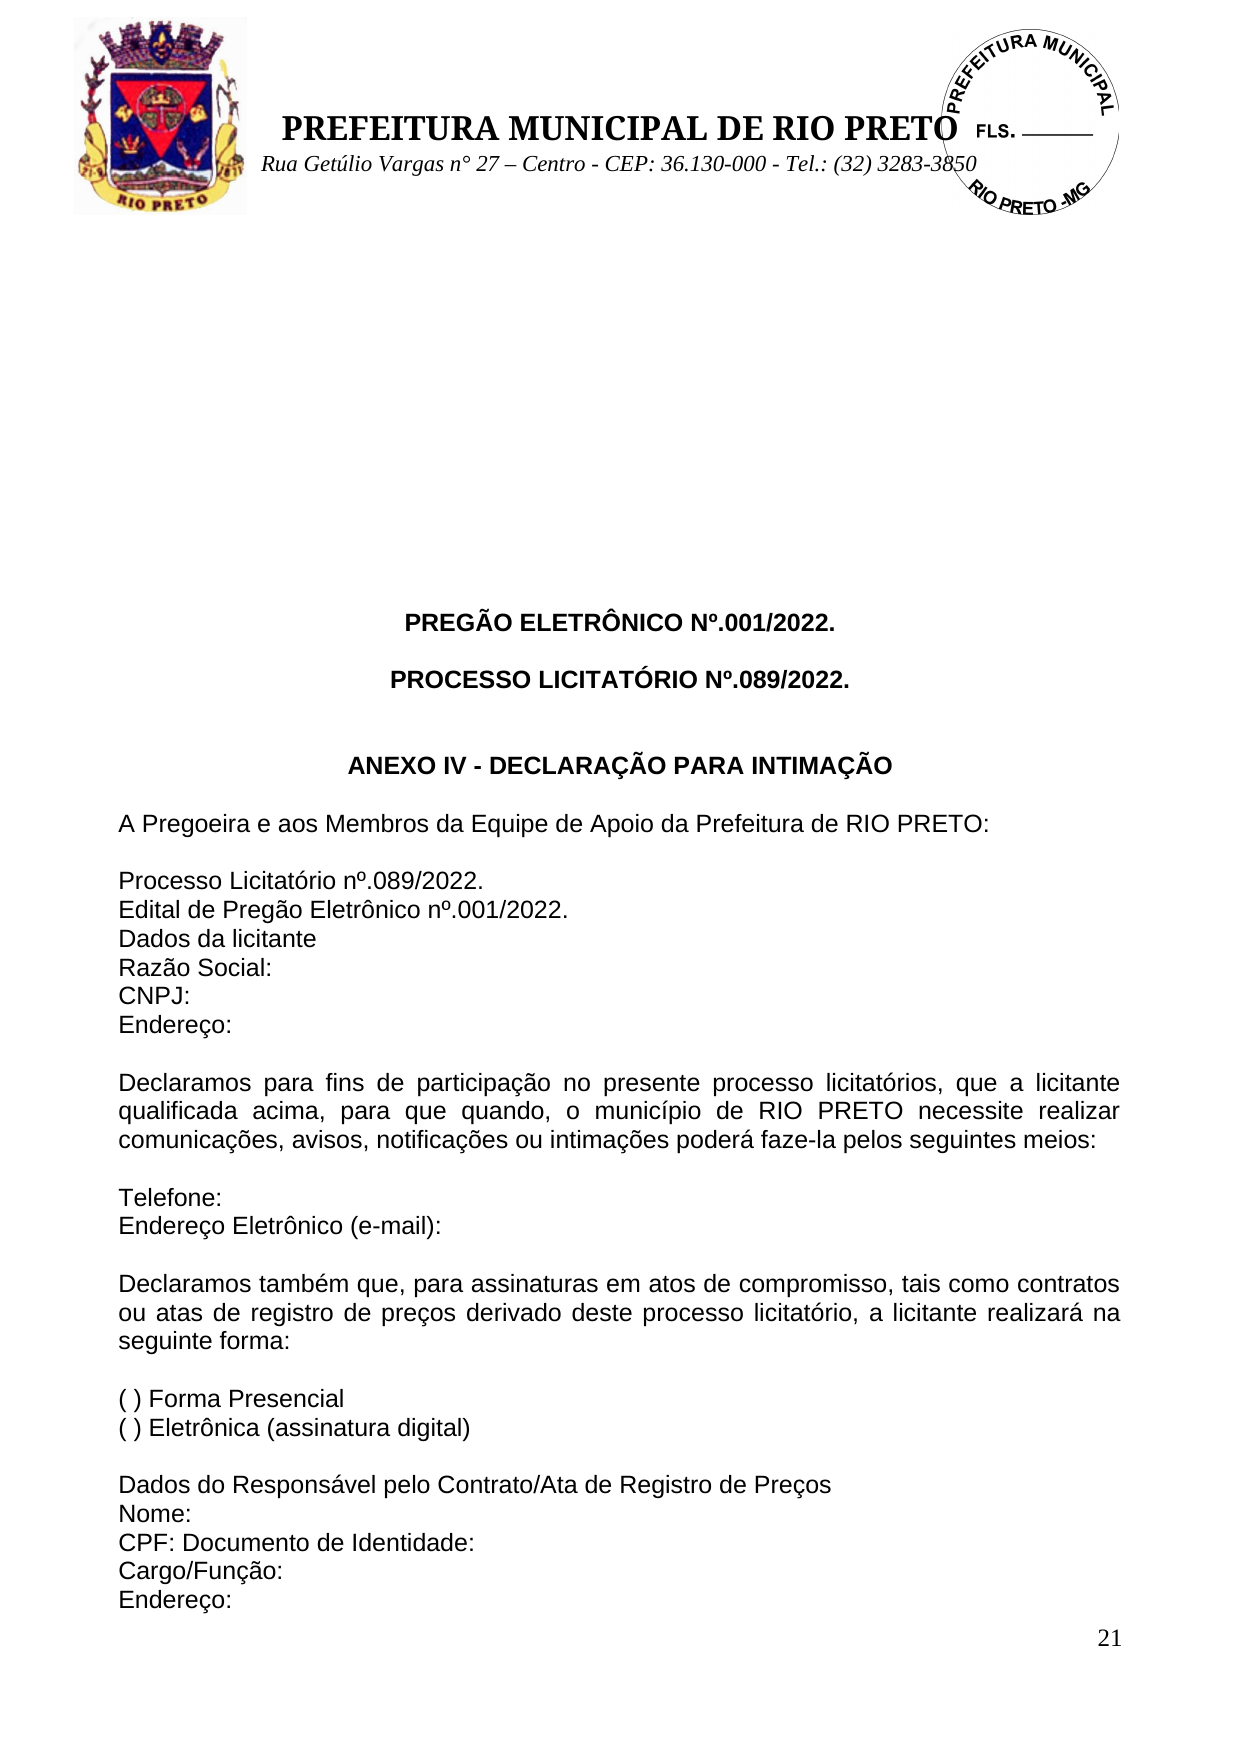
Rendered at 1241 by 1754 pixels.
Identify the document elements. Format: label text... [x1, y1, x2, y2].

picture [73, 17, 247, 215]
picture [941, 118, 951, 138]
text ( ) Eletrônica (assinatura digital) [118, 1412, 1122, 1441]
text ANEXO IV - DECLARAÇÃO PARA INTIMAÇÃO [118, 751, 1122, 780]
text ( ) Forma Presencial [118, 1384, 1122, 1412]
text PROCESSO LICITATÓRIO Nº.089/2022. [118, 665, 1122, 694]
text Declaramos para fins de participação no presente processo licitatórios, que a licitante qualificada acima, para que quando, o município de RIO PRETO necessite realizar comunicações, avisos, notificações ou intimações poderá faze-la pelos seguintes meios: [118, 1067, 1122, 1154]
text Endereço Eletrônico (e-mail): [118, 1211, 1122, 1240]
picture [941, 29, 1119, 215]
text Cargo/Função: [118, 1556, 1122, 1585]
text Processo Licitatório nº.089/2022. [118, 866, 1122, 895]
text Dados da licitante [118, 924, 1122, 952]
text Edital de Pregão Eletrônico nº.001/2022. [118, 895, 1122, 924]
text Telefone: [118, 1182, 1122, 1211]
text A Pregoeira e aos Membros da Equipe de Apoio da Prefeitura de RIO PRETO: [118, 809, 1122, 837]
text Razão Social: [118, 952, 1122, 981]
text Declaramos também que, para assinaturas em atos de compromisso, tais como contratos ou atas de registro de preços derivado deste processo licitatório, a licitante realizará na seguinte forma: [118, 1269, 1122, 1355]
text Endereço: [118, 1010, 1122, 1039]
text Endereço: [118, 1585, 1122, 1614]
text Dados do Responsável pelo Contrato/Ata de Registro de Preços [118, 1470, 1122, 1499]
text Nome: [118, 1499, 1122, 1527]
text CNPJ: [118, 981, 1122, 1010]
text PREGÃO ELETRÔNICO Nº.001/2022. [118, 607, 1122, 636]
text CPF: Documento de Identidade: [118, 1527, 1122, 1556]
